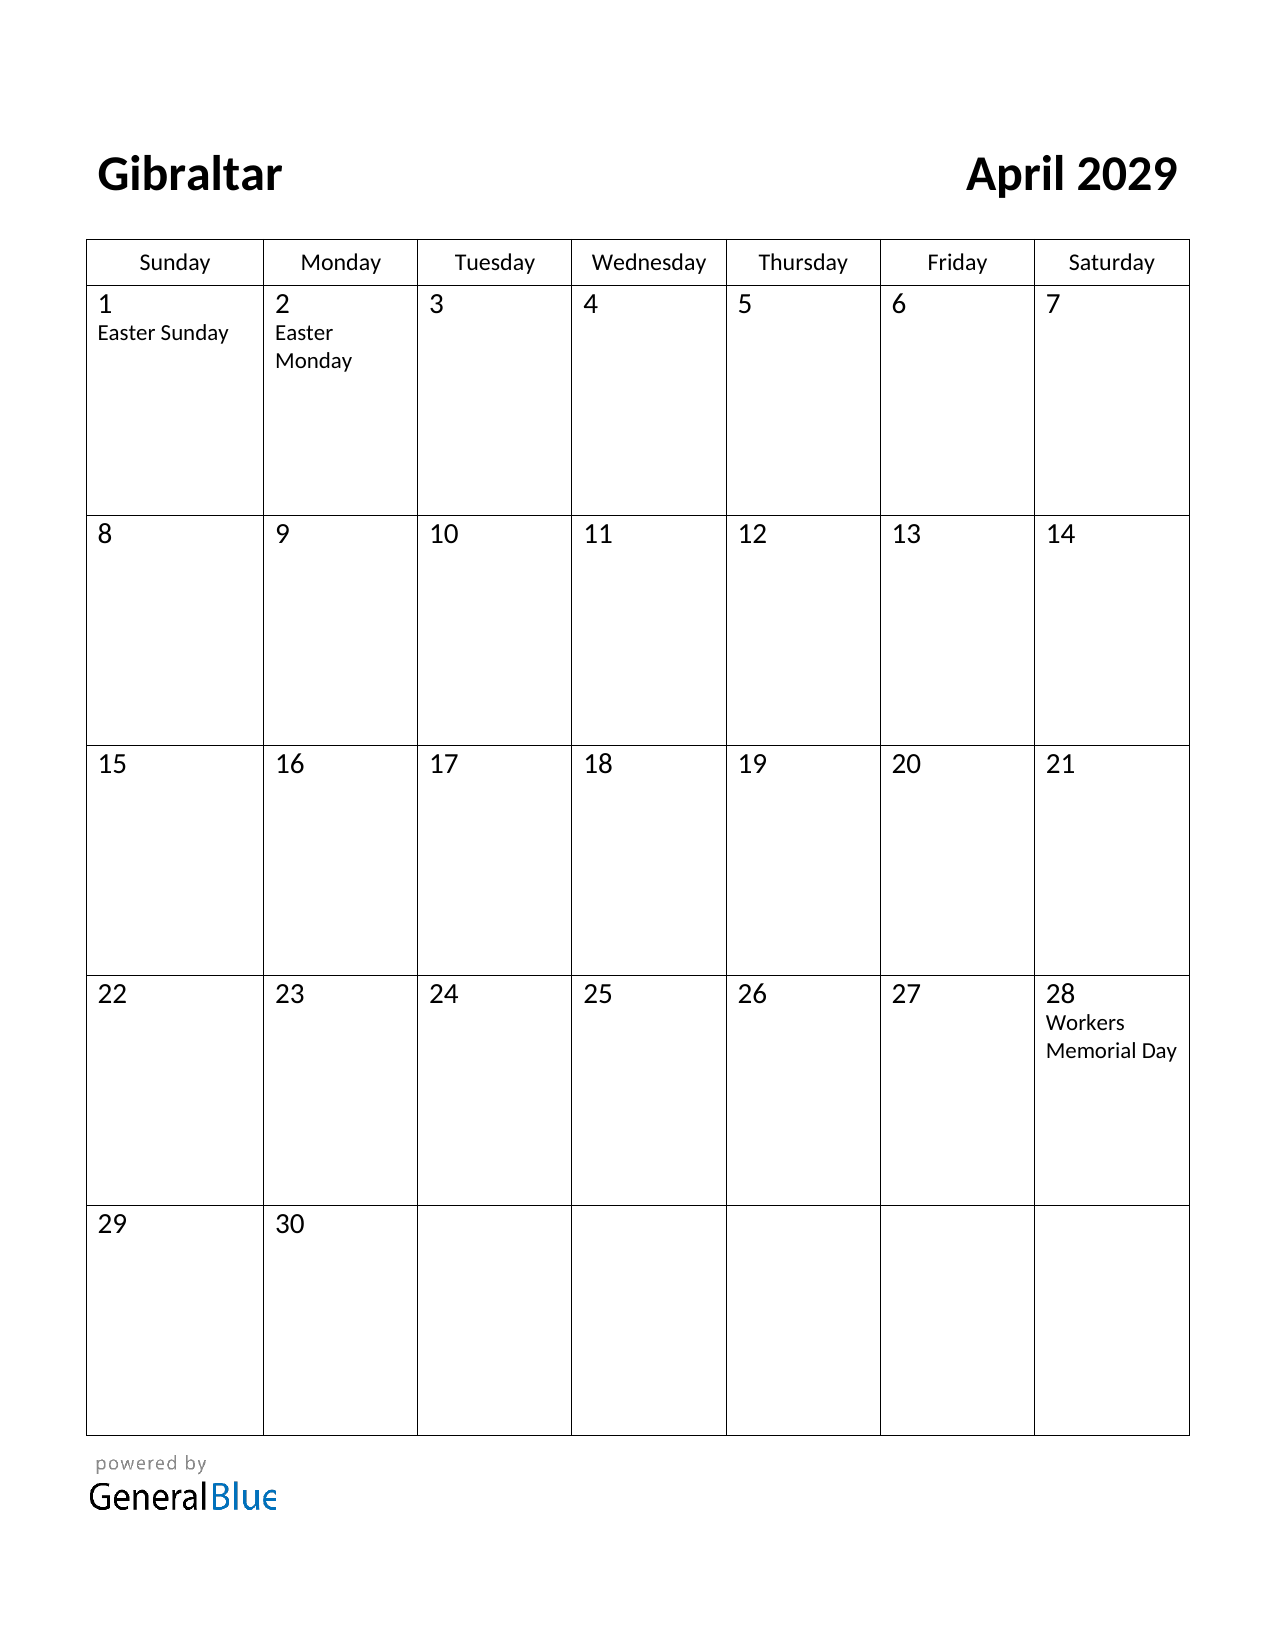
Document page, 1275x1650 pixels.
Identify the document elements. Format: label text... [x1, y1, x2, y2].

table_header April 2029 [572, 105, 1189, 239]
table_cell 8 [87, 516, 263, 548]
table_cell 1 [87, 286, 263, 318]
table_cell Workers Memorial Day [1035, 1008, 1189, 1204]
table_cell [881, 318, 1034, 514]
table_cell [881, 1008, 1034, 1204]
table_cell [87, 548, 263, 744]
table_cell Monday [264, 240, 417, 284]
table_cell 24 [418, 976, 571, 1008]
table_cell [418, 1008, 571, 1204]
table_cell [1035, 548, 1189, 744]
table_cell [1035, 1206, 1189, 1238]
table_cell 9 [264, 516, 417, 548]
table_cell Easter Monday [264, 318, 417, 514]
table_cell Easter Sunday [87, 318, 263, 514]
table_cell 25 [572, 976, 726, 1008]
table_cell [881, 1206, 1034, 1238]
table_cell [881, 778, 1034, 974]
table_cell 18 [572, 746, 726, 778]
table_cell 19 [727, 746, 880, 778]
table_cell [572, 1008, 726, 1204]
table_cell [264, 548, 417, 744]
table_header Gibraltar [86, 105, 572, 239]
table_cell [264, 778, 417, 974]
table_cell [87, 1238, 263, 1434]
table_cell Thursday [727, 240, 880, 284]
table_cell [264, 1008, 417, 1204]
table_cell Saturday [1035, 240, 1189, 284]
table_cell [727, 318, 880, 514]
table_cell [572, 548, 726, 744]
table_cell 20 [881, 746, 1034, 778]
table_cell 17 [418, 746, 571, 778]
table_cell 14 [1035, 516, 1189, 548]
table_cell 21 [1035, 746, 1189, 778]
table_cell 7 [1035, 286, 1189, 318]
table_cell [881, 1238, 1034, 1434]
table_cell [572, 778, 726, 974]
table_cell [1035, 318, 1189, 514]
table_cell 27 [881, 976, 1034, 1008]
table_cell 30 [264, 1206, 417, 1238]
table_cell Wednesday [572, 240, 726, 284]
table_cell 26 [727, 976, 880, 1008]
table_cell [1035, 778, 1189, 974]
table_cell Sunday [87, 240, 263, 284]
table_cell Friday [881, 240, 1034, 284]
table_cell [727, 778, 880, 974]
table_cell [881, 548, 1034, 744]
table_cell 4 [572, 286, 726, 318]
table_cell 11 [572, 516, 726, 548]
table_cell [727, 1206, 880, 1238]
table_cell [572, 1206, 726, 1238]
table_cell 29 [87, 1206, 263, 1238]
table_cell 23 [264, 976, 417, 1008]
table_cell [572, 1238, 726, 1434]
table_cell [1035, 1238, 1189, 1434]
table_cell [572, 318, 726, 514]
table_cell 5 [727, 286, 880, 318]
table_cell 16 [264, 746, 417, 778]
table_cell [727, 1008, 880, 1204]
table_cell [87, 1008, 263, 1204]
table_cell 13 [881, 516, 1034, 548]
table_cell [727, 1238, 880, 1434]
table_cell 3 [418, 286, 571, 318]
table_cell Tuesday [418, 240, 571, 284]
table_cell [86, 1436, 1189, 1534]
picture [88, 1452, 276, 1515]
table_cell 15 [87, 746, 263, 778]
table_cell 12 [727, 516, 880, 548]
table_cell 28 [1035, 976, 1189, 1008]
table_cell [418, 318, 571, 514]
table_cell [87, 778, 263, 974]
table_cell [418, 1206, 571, 1238]
table_cell [418, 1238, 571, 1434]
table_cell [264, 1238, 417, 1434]
table_cell 10 [418, 516, 571, 548]
table_cell 22 [87, 976, 263, 1008]
table_cell [418, 548, 571, 744]
table_cell [418, 778, 571, 974]
table_cell 6 [881, 286, 1034, 318]
table_cell 2 [264, 286, 417, 318]
table_cell [727, 548, 880, 744]
